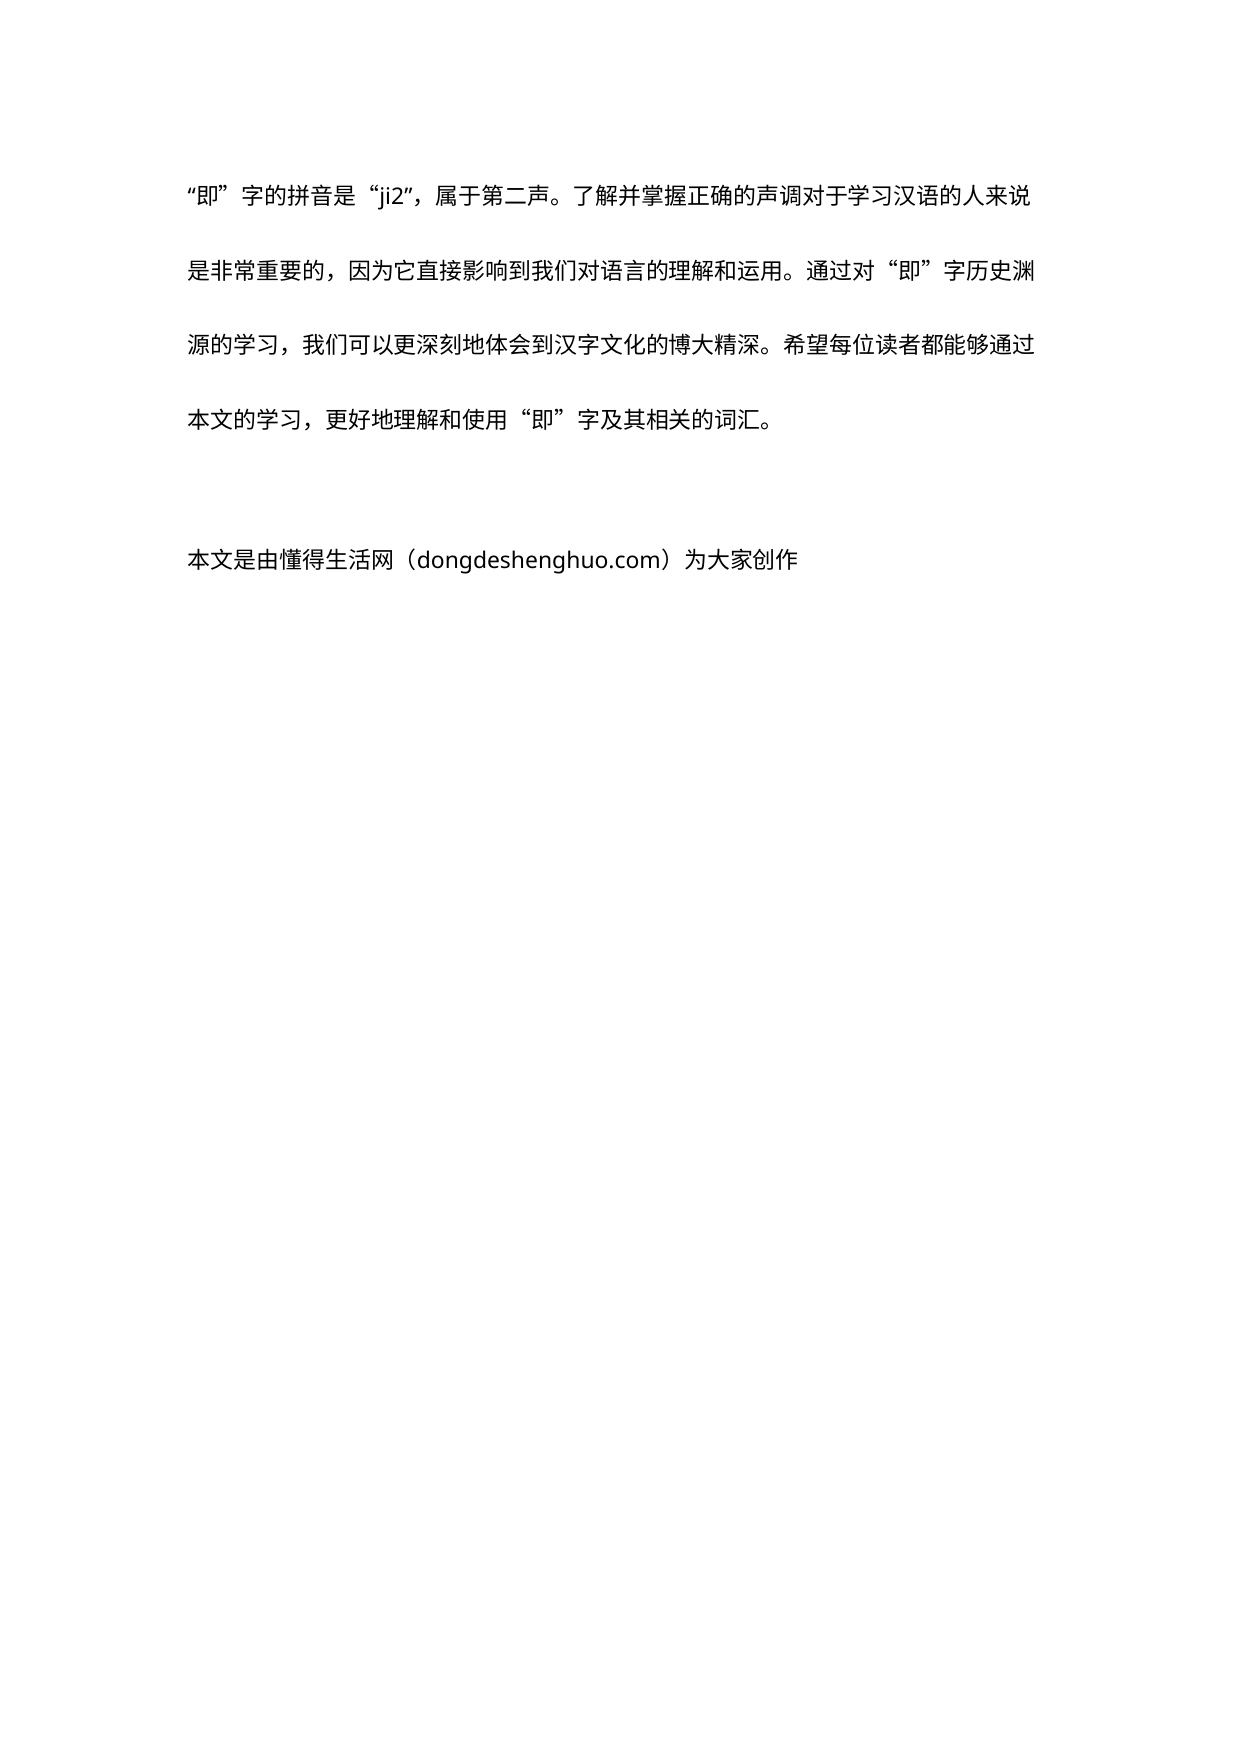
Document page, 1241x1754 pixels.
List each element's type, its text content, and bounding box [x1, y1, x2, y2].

text “即”字的拼音是“ji2”，属于第二声。了解并掌握正确的声调对于学习汉语的人来说是非常重要的，因为它直接影响到我们对语言的理解和运用。通过对“即”字历史渊源的学习，我们可以更深刻地体会到汉字文化的博大精深。希望每位读者都能够通过本文的学习，更好地理解和使用“即”字及其相关的词汇。 [187, 162, 1053, 451]
text 本文是由懂得生活网（dongdeshenghuo.com）为大家创作 [187, 526, 1053, 591]
